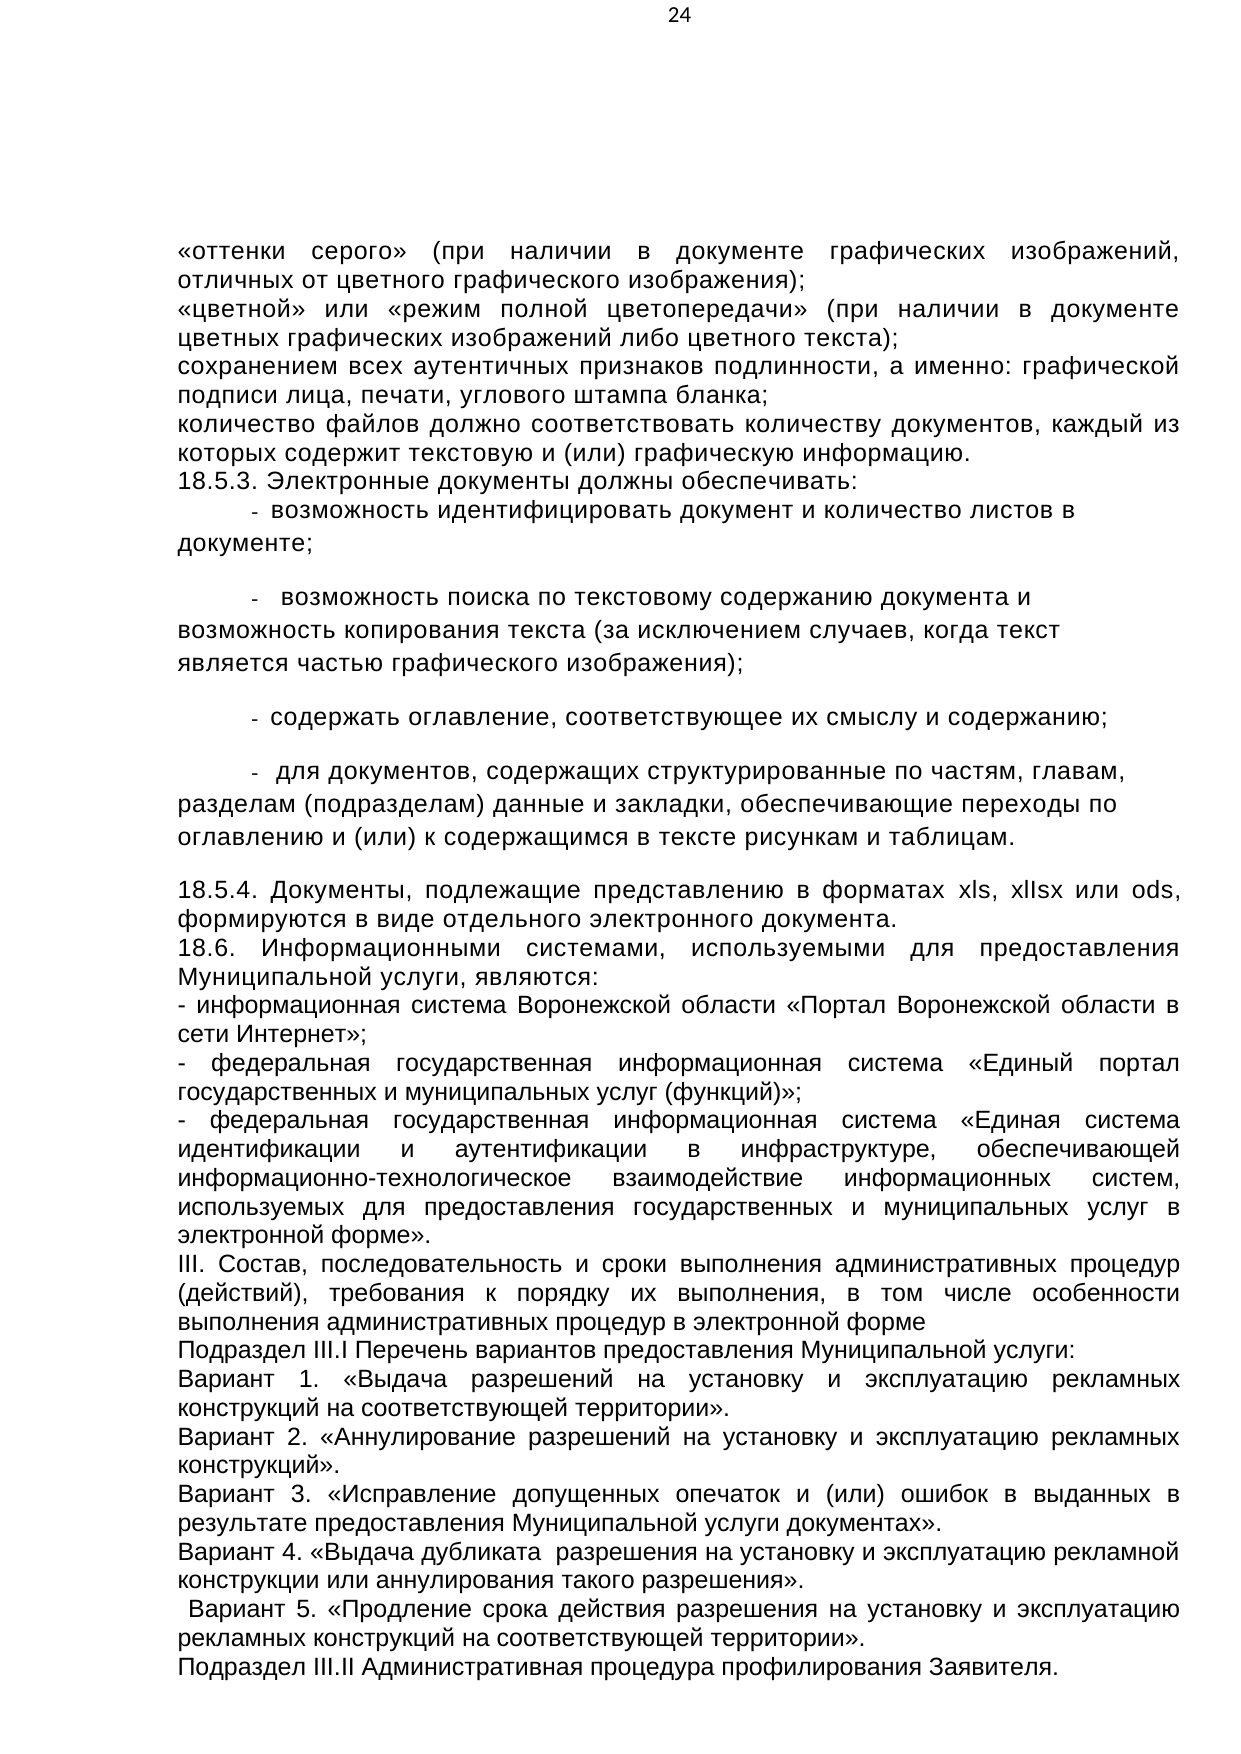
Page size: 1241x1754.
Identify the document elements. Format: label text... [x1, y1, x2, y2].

text Вариант 3. «Исправление допущенных опечаток и (или) ошибок в выданных в результате предоставления Муниципальной услуги документах». [177, 1479, 1181, 1537]
text сохранением всех аутентичных признаков подлинности, а именно: графической подписи лица, печати, углового штампа бланка; [177, 351, 1181, 409]
list возможность идентифицировать документ и количество листов в документе; [177, 495, 1181, 557]
text - федеральная государственная информационная система «Единая система идентификации и аутентификации в инфраструктуре, обеспечивающей информационно-технологическое взаимодействие информационных систем, используемых для предоставления государственных и муниципальных услуг в электронной форме». [177, 1106, 1181, 1249]
text 18.5.3. Электронные документы должны обеспечивать: [177, 466, 1181, 495]
text 18.6. Информационными системами, используемыми для предоставления Муниципальной услуги, являются: [177, 933, 1181, 991]
text «цветной» или «режим полной цветопередачи» (при наличии в документе цветных графических изображений либо цветного текста); [177, 294, 1181, 351]
text 18.5.4. Документы, подлежащие представлению в форматах xls, xlIsx или ods, формируются в виде отдельного электронного документа. [177, 876, 1181, 933]
text количество файлов должно соответствовать количеству документов, каждый из которых содержит текстовую и (или) графическую информацию. [177, 409, 1181, 466]
text Подраздел III.I Перечень вариантов предоставления Муниципальной услуги: [177, 1336, 1181, 1364]
list для документов, содержащих структурированные по частям, главам, разделам (подразделам) данные и закладки, обеспечивающие переходы по оглавлению и (или) к содержащимся в тексте рисункам и таблицам. [177, 756, 1181, 850]
text - федеральная государственная информационная система «Единый портал государственных и муниципальных услуг (функций)»; [177, 1048, 1181, 1106]
text Подраздел III.II Административная процедура профилирования Заявителя. [177, 1652, 1181, 1681]
text Вариант 2. «Аннулирование разрешений на установку и эксплуатацию рекламных конструкций». [177, 1422, 1181, 1479]
list содержать оглавление, соответствующее их смыслу и содержанию; [177, 702, 1181, 731]
text «оттенки серого» (при наличии в документе графических изображений, отличных от цветного графического изображения); [177, 236, 1181, 294]
text III. Состав, последовательность и сроки выполнения административных процедур (действий), требования к порядку их выполнения, в том числе особенности выполнения административных процедур в электронной форме [177, 1249, 1181, 1336]
text Вариант 4. «Выдача дубликата разрешения на установку и эксплуатацию рекламной конструкции или аннулирования такого разрешения». [177, 1537, 1181, 1594]
text Вариант 1. «Выдача разрешений на установку и эксплуатацию рекламных конструкций на соответствующей территории». [177, 1364, 1181, 1422]
text - информационная система Воронежской области «Портал Воронежской области в сети Интернет»; [177, 991, 1181, 1048]
list возможность поиска по текстовому содержанию документа и возможность копирования текста (за исключением случаев, когда текст является частью графического изображения); [177, 582, 1181, 677]
text Вариант 5. «Продление срока действия разрешения на установку и эксплуатацию рекламных конструкций на соответствующей территории». [177, 1594, 1181, 1652]
